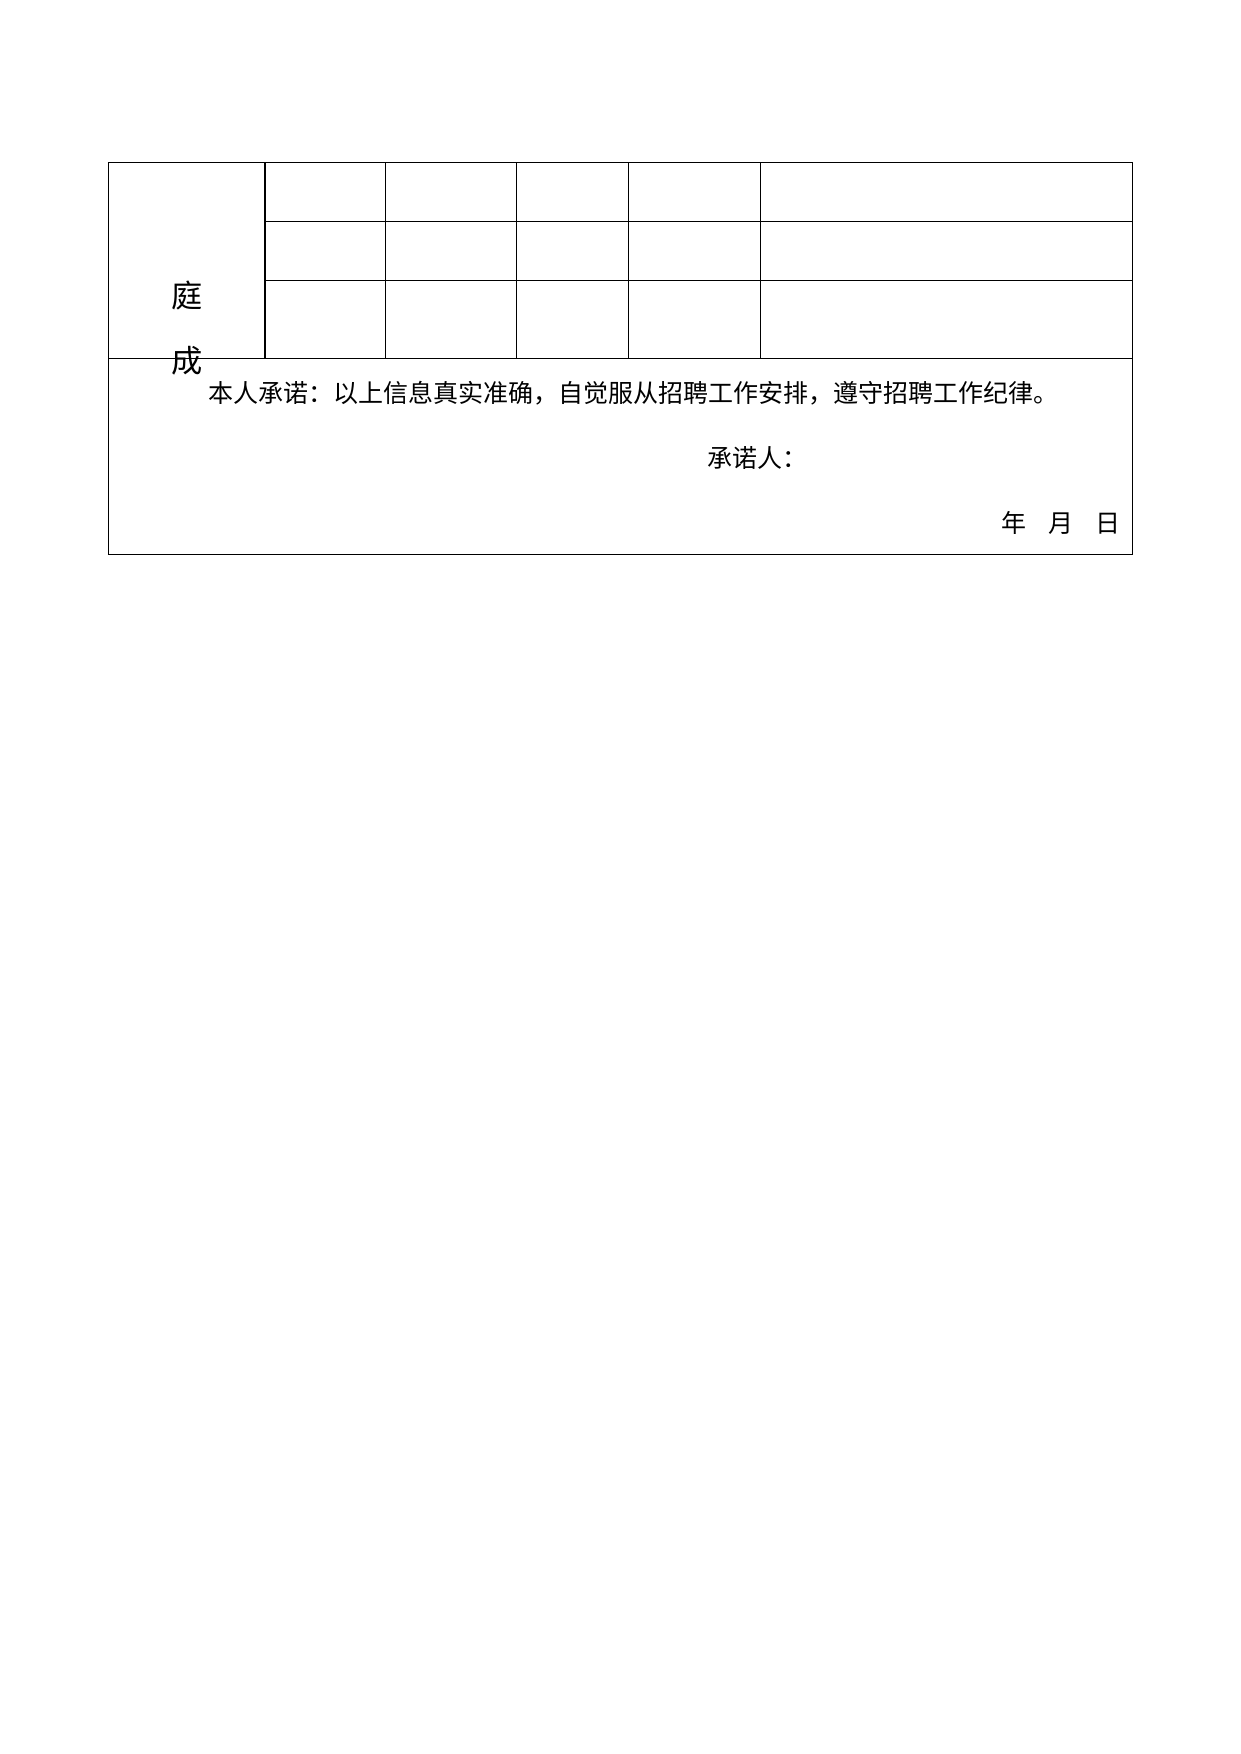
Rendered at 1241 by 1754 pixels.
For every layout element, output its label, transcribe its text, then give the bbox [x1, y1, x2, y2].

table_cell [761, 281, 1132, 358]
table_cell [386, 222, 516, 280]
table_cell [761, 222, 1132, 280]
table_cell [629, 163, 760, 221]
table_cell [629, 281, 760, 358]
table_cell [266, 163, 385, 221]
table_cell [386, 281, 516, 358]
table_cell [629, 222, 760, 280]
table_cell [386, 163, 516, 221]
table_cell [266, 281, 385, 358]
table_cell [517, 222, 628, 280]
table_cell 本人承诺：以上信息真实准确，自觉服从招聘工作安排，遵守招聘工作纪律。 承诺人： 年 月 日 [109, 359, 1132, 554]
table_cell [517, 281, 628, 358]
table_cell [517, 163, 628, 221]
table_cell [761, 163, 1132, 221]
table_cell [266, 222, 385, 280]
